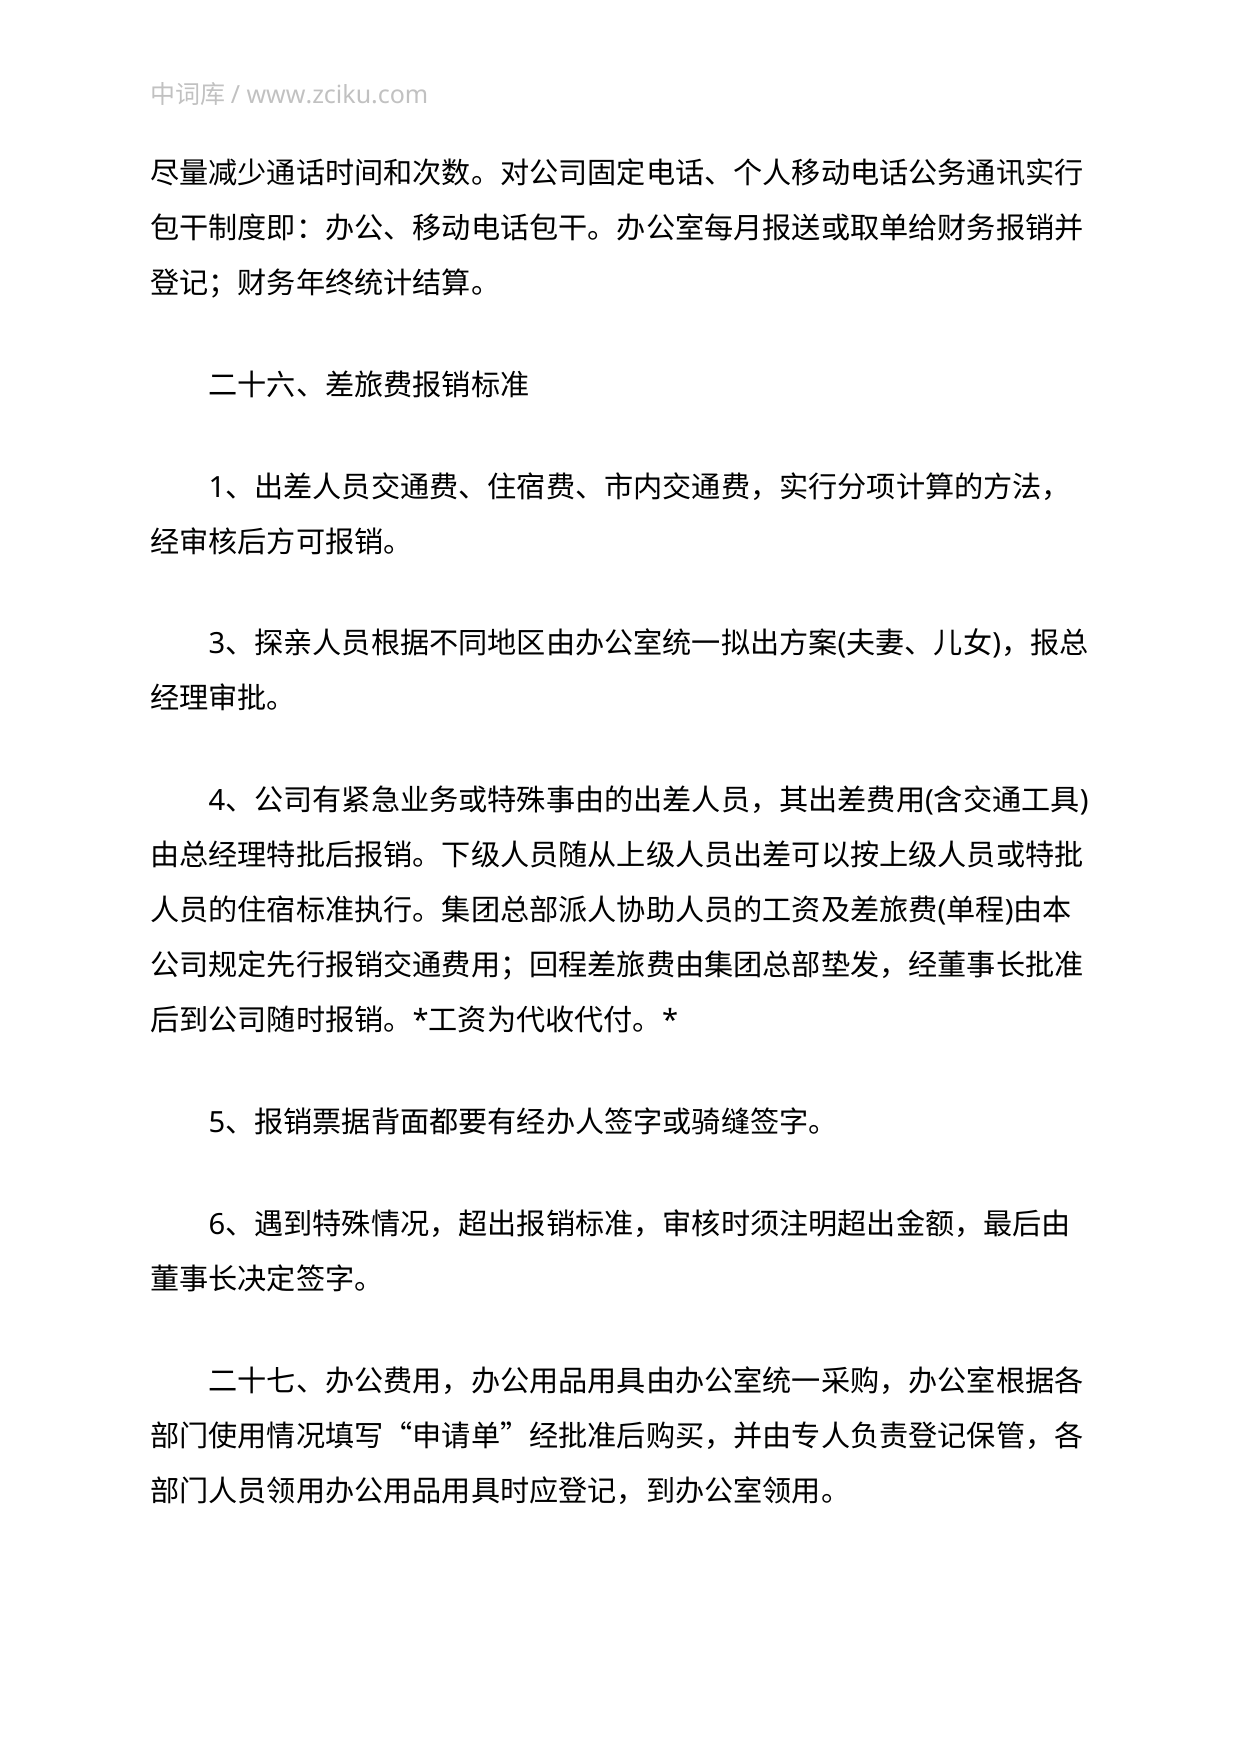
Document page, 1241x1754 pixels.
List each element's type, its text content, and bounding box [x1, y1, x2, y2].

text 4、公司有紧急业务或特殊事由的出差人员，其出差费用(含交通工具)由总经理特批后报销。下级人员随从上级人员出差可以按上级人员或特批人员的住宿标准执行。集团总部派人协助人员的工资及差旅费(单程)由本公司规定先行报销交通费用；回程差旅费由集团总部垫发，经董事长批准后到公司随时报销。*工资为代收代付。* [150, 777, 1090, 1039]
text 1、出差人员交通费、住宿费、市内交通费，实行分项计算的方法，经审核后方可报销。 [150, 463, 1090, 561]
text 3、探亲人员根据不同地区由办公室统一拟出方案(夫妻、儿女)，报总经理审批。 [150, 620, 1090, 717]
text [150, 150, 1090, 302]
text 二十六、差旅费报销标准 [150, 362, 1090, 404]
text 6、遇到特殊情况，超出报销标准，审核时须注明超出金额，最后由董事长决定签字。 [150, 1201, 1090, 1298]
text 二十七、办公费用，办公用品用具由办公室统一采购，办公室根据各部门使用情况填写“申请单”经批准后购买，并由专人负责登记保管，各部门人员领用办公用品用具时应登记，到办公室领用。 [150, 1357, 1090, 1509]
text 5、报销票据背面都要有经办人签字或骑缝签字。 [150, 1099, 1090, 1141]
